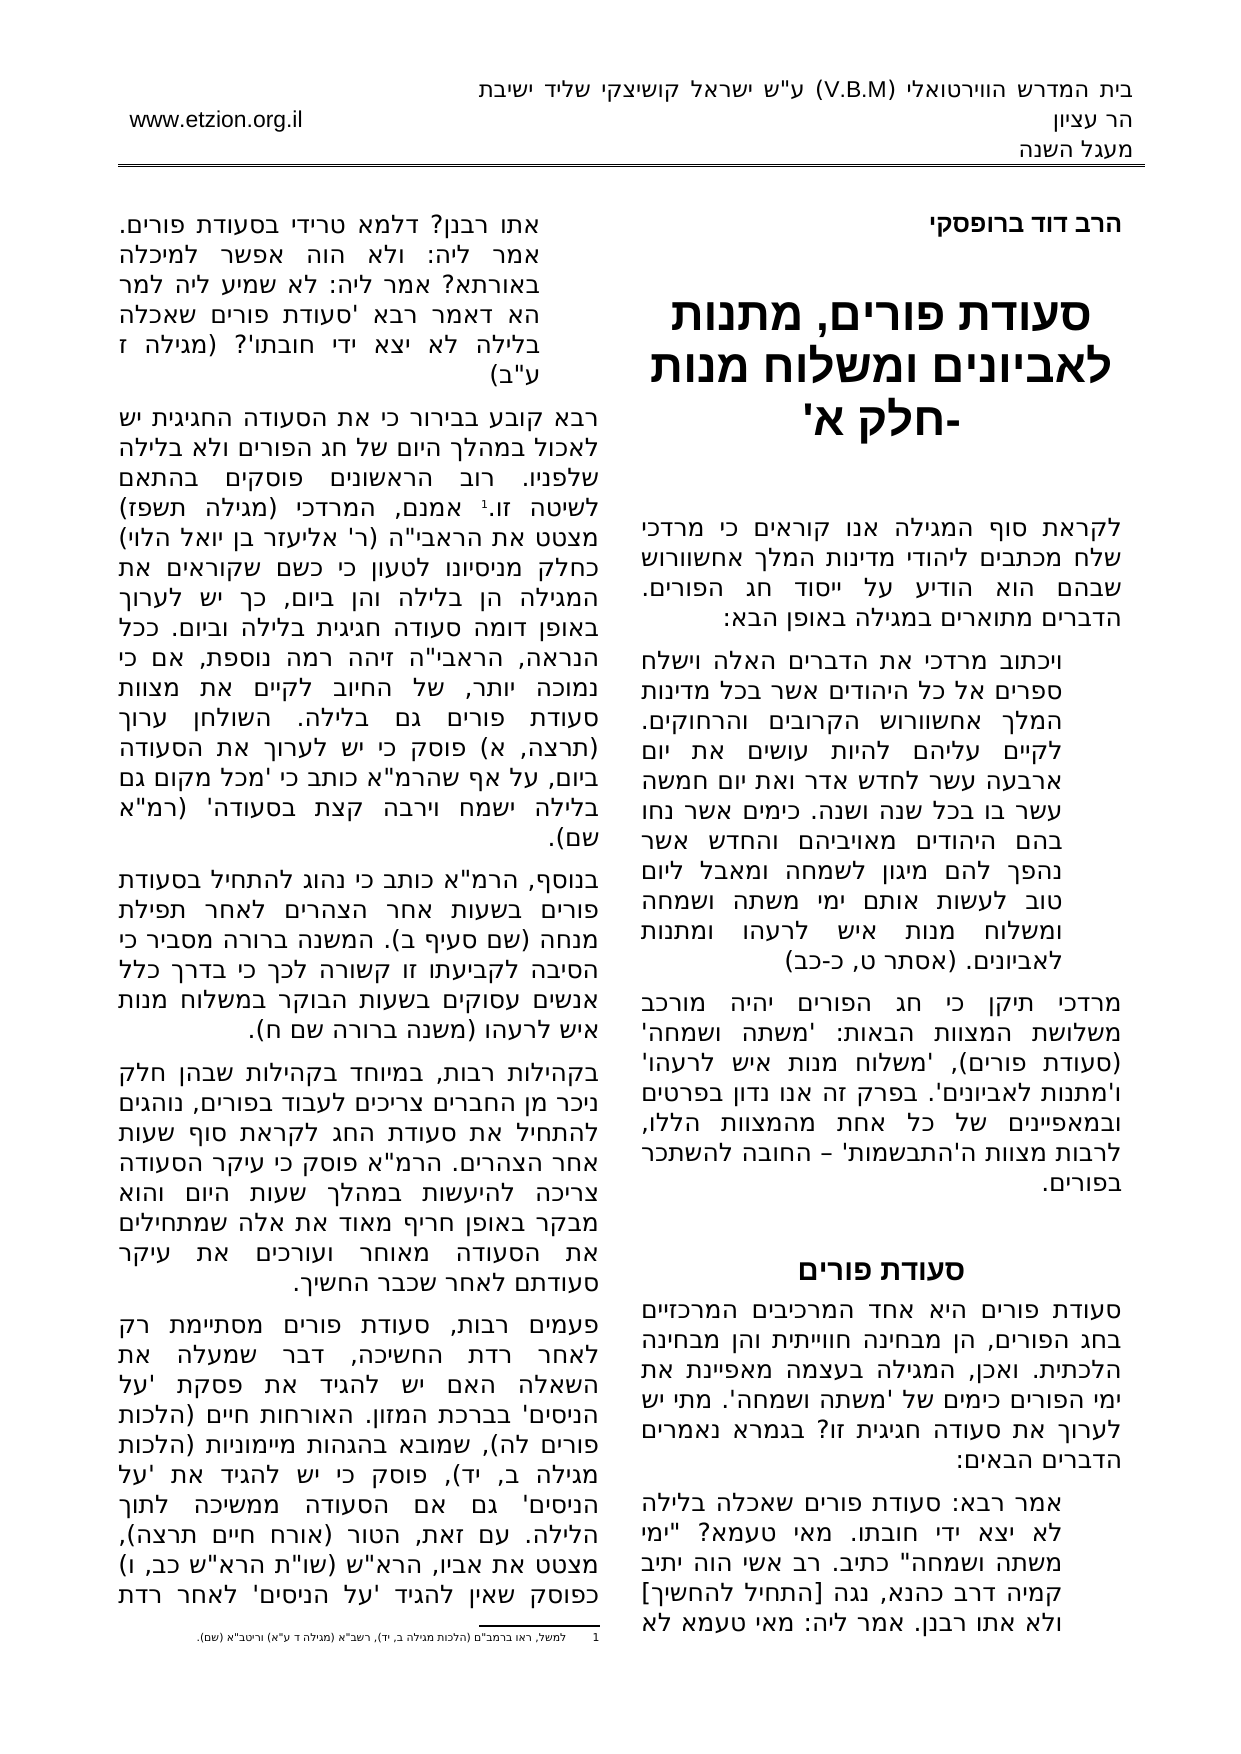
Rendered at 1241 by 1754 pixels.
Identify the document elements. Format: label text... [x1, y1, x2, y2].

text אמר רבא: סעודת פורים שאכלה בלילה לא יצא ידי חובתו. מאי טעמא? "ימי משתה ושמחה" כתיב. רב אשי הוה יתיב קמיה דרב כהנא, נגה [התחיל להחשיך] ולא אתו רבנן. אמר ליה: מאי טעמא לא אתו רבנן? דלמא טרידי בסעודת פורים. אמר ליה: ולא הוה אפשר למיכלה באורתא? אמר ליה: לא שמיע ליה למר הא דאמר רבא 'סעודת פורים שאכלה בלילה לא יצא ידי חובתו'? (מגילה ז ע"ב) [641, 1487, 1063, 1637]
text הרב דוד ברופסקי [641, 209, 1122, 238]
text רבא קובע בבירור כי את הסעודה החגיגית יש לאכול במהלך היום של חג הפורים ולא בלילה שלפניו. רוב הראשונים פוסקים בהתאם לשיטה זו. אמנם, המרדכי (מגילה תשפז) מצטט את הראבי"ה (ר' אליעזר בן יואל הלוי) כחלק מניסיונו לטעון כי כשם שקוראים את המגילה הן בלילה והן ביום, כך יש לערוך באופן דומה סעודה חגיגית בלילה וביום. ככל הנראה, הראבי"ה זיהה רמה נוספת, אם כי נמוכה יותר, של החיוב לקיים את מצוות סעודת פורים גם בלילה. השולחן ערוך (תרצה, א) פוסק כי יש לערוך את הסעודה ביום, על אף שהרמ"א כותב כי 'מכל מקום גם בלילה ישמח וירבה קצת בסעודה' (רמ"א שם). [118, 402, 599, 852]
text ויכתוב מרדכי את הדברים האלה וישלח ספרים אל כל היהודים אשר בכל מדינות המלך אחשוורוש הקרובים והרחוקים. לקיים עליהם להיות עושים את יום ארבעה עשר לחדש אדר ואת יום חמשה עשר בו בכל שנה ושנה. כימים אשר נחו בהם היהודים מאויביהם והחדש אשר נהפך להם מיגון לשמחה ומאבל ליום טוב לעשות אותם ימי משתה ושמחה ומשלוח מנות איש לרעהו ומתנות לאביונים. (אסתר ט, כ-כב) [641, 645, 1063, 975]
text אמר רבא: סעודת פורים שאכלה בלילה לא יצא ידי חובתו. מאי טעמא? "ימי משתה ושמחה" כתיב. רב אשי הוה יתיב קמיה דרב כהנא, נגה [התחיל להחשיך] ולא אתו רבנן. אמר ליה: מאי טעמא לא אתו רבנן? דלמא טרידי בסעודת פורים. אמר ליה: ולא הוה אפשר למיכלה באורתא? אמר ליה: לא שמיע ליה למר הא דאמר רבא 'סעודת פורים שאכלה בלילה לא יצא ידי חובתו'? (מגילה ז ע"ב) [118, 209, 540, 389]
text בקהילות רבות, במיוחד בקהילות שבהן חלק ניכר מן החברים צריכים לעבוד בפורים, נוהגים להתחיל את סעודת החג לקראת סוף שעות אחר הצהרים. הרמ"א פוסק כי עיקר הסעודה צריכה להיעשות במהלך שעות היום והוא מבקר באופן חריף מאוד את אלה שמתחילים את הסעודה מאוחר ועורכים את עיקר סעודתם לאחר שכבר החשיך. [118, 1057, 599, 1297]
text בנוסף, הרמ"א כותב כי נהוג להתחיל בסעודת פורים בשעות אחר הצהרים לאחר תפילת מנחה (שם סעיף ב). המשנה ברורה מסביר כי הסיבה לקביעתו זו קשורה לכך כי בדרך כלל אנשים עסוקים בשעות הבוקר במשלוח מנות איש לרעהו (משנה ברורה שם ח). [118, 864, 599, 1044]
text מרדכי תיקן כי חג הפורים יהיה מורכב משלושת המצוות הבאות: 'משתה ושמחה' (סעודת פורים), 'משלוח מנות איש לרעהו' ו'מתנות לאביונים'. בפרק זה אנו נדון בפרטים ובמאפיינים של כל אחת מהמצוות הללו, לרבות מצוות ה'התבשמות' – החובה להשתכר בפורים. [641, 988, 1122, 1198]
subtitle סעודת פורים [641, 1253, 1122, 1286]
text לקראת סוף המגילה אנו קוראים כי מרדכי שלח מכתבים ליהודי מדינות המלך אחשוורוש שבהם הוא הודיע על ייסוד חג הפורים. הדברים מתוארים במגילה באופן הבא: [641, 513, 1122, 633]
text סעודת פורים היא אחד המרכיבים המרכזיים בחג הפורים, הן מבחינה חווייתית והן מבחינה הלכתית. ואכן, המגילה בעצמה מאפיינת את ימי הפורים כימים של 'משתה ושמחה'. מתי יש לערוך את סעודה חגיגית זו? בגמרא נאמרים הדברים הבאים: [641, 1294, 1122, 1474]
subtitle סעודת פורים, מתנות לאביונים ומשלוח מנות -חלק א' [641, 287, 1122, 445]
